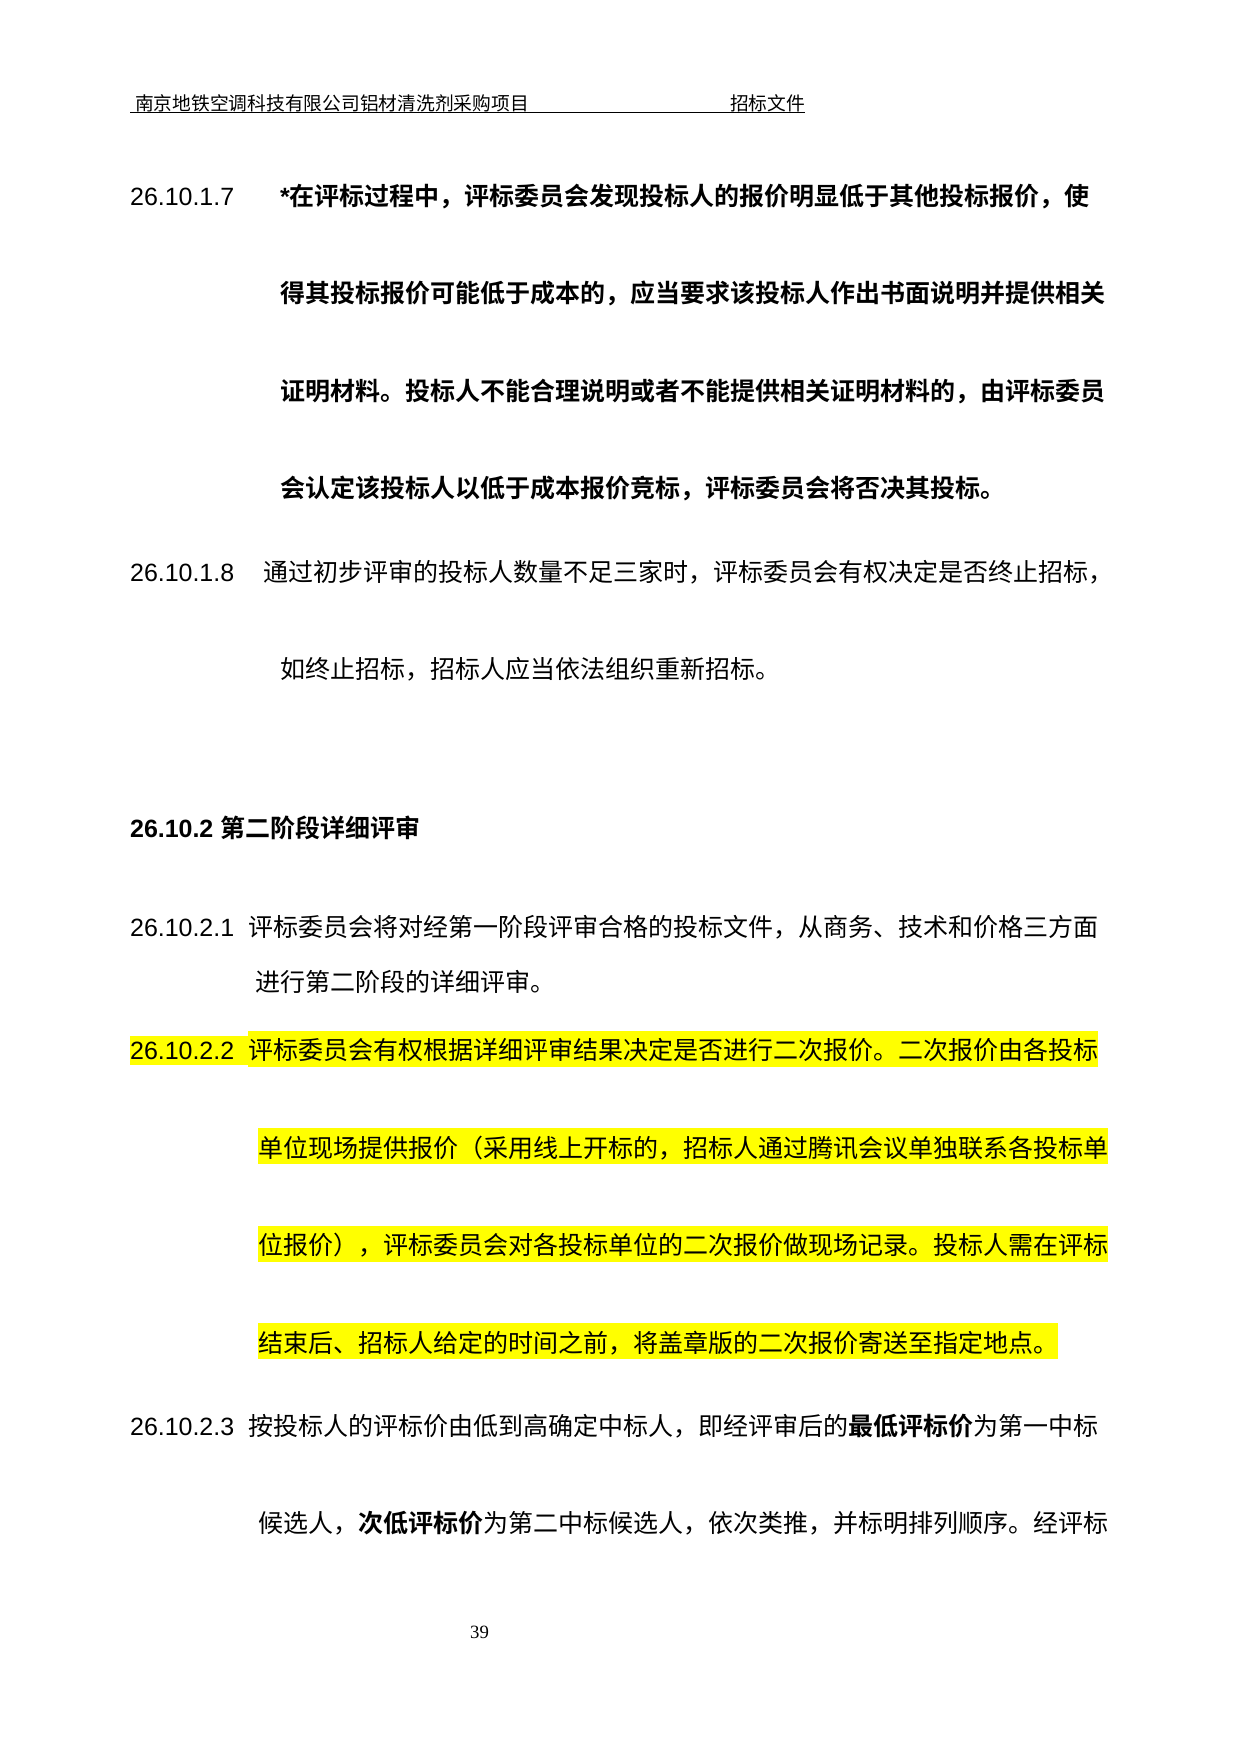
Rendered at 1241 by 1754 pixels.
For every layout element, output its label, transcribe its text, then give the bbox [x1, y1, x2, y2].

subtitle 26.10.2 第二阶段详细评审 [130, 794, 1110, 859]
list *在评标过程中，评标委员会发现投标人的报价明显低于其他投标报价，使得其投标报价可能低于成本的，应当要求该投标人作出书面说明并提供相关证明材料。投标人不能合理说明或者不能提供相关证明材料的，由评标委员会认定该投标人以低于成本报价竞标，评标委员会将否决其投标。 [130, 162, 1110, 519]
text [130, 1392, 1110, 1554]
text 26.10.2.1 评标委员会将对经第一阶段评审合格的投标文件，从商务、技术和价格三方面进行第二阶段的详细评审。 [130, 908, 1110, 998]
text 26.10.2.2 评标委员会有权根据详细评审结果决定是否进行二次报价。二次报价由各投标单位现场提供报价（采用线上开标的，招标人通过腾讯会议单独联系各投标单位报价），评标委员会对各投标单位的二次报价做现场记录。投标人需在评标结束后、招标人给定的时间之前，将盖章版的二次报价寄送至指定地点。 [130, 1016, 1110, 1374]
list 通过初步评审的投标人数量不足三家时，评标委员会有权决定是否终止招标，如终止招标，招标人应当依法组织重新招标。 [130, 538, 1110, 700]
